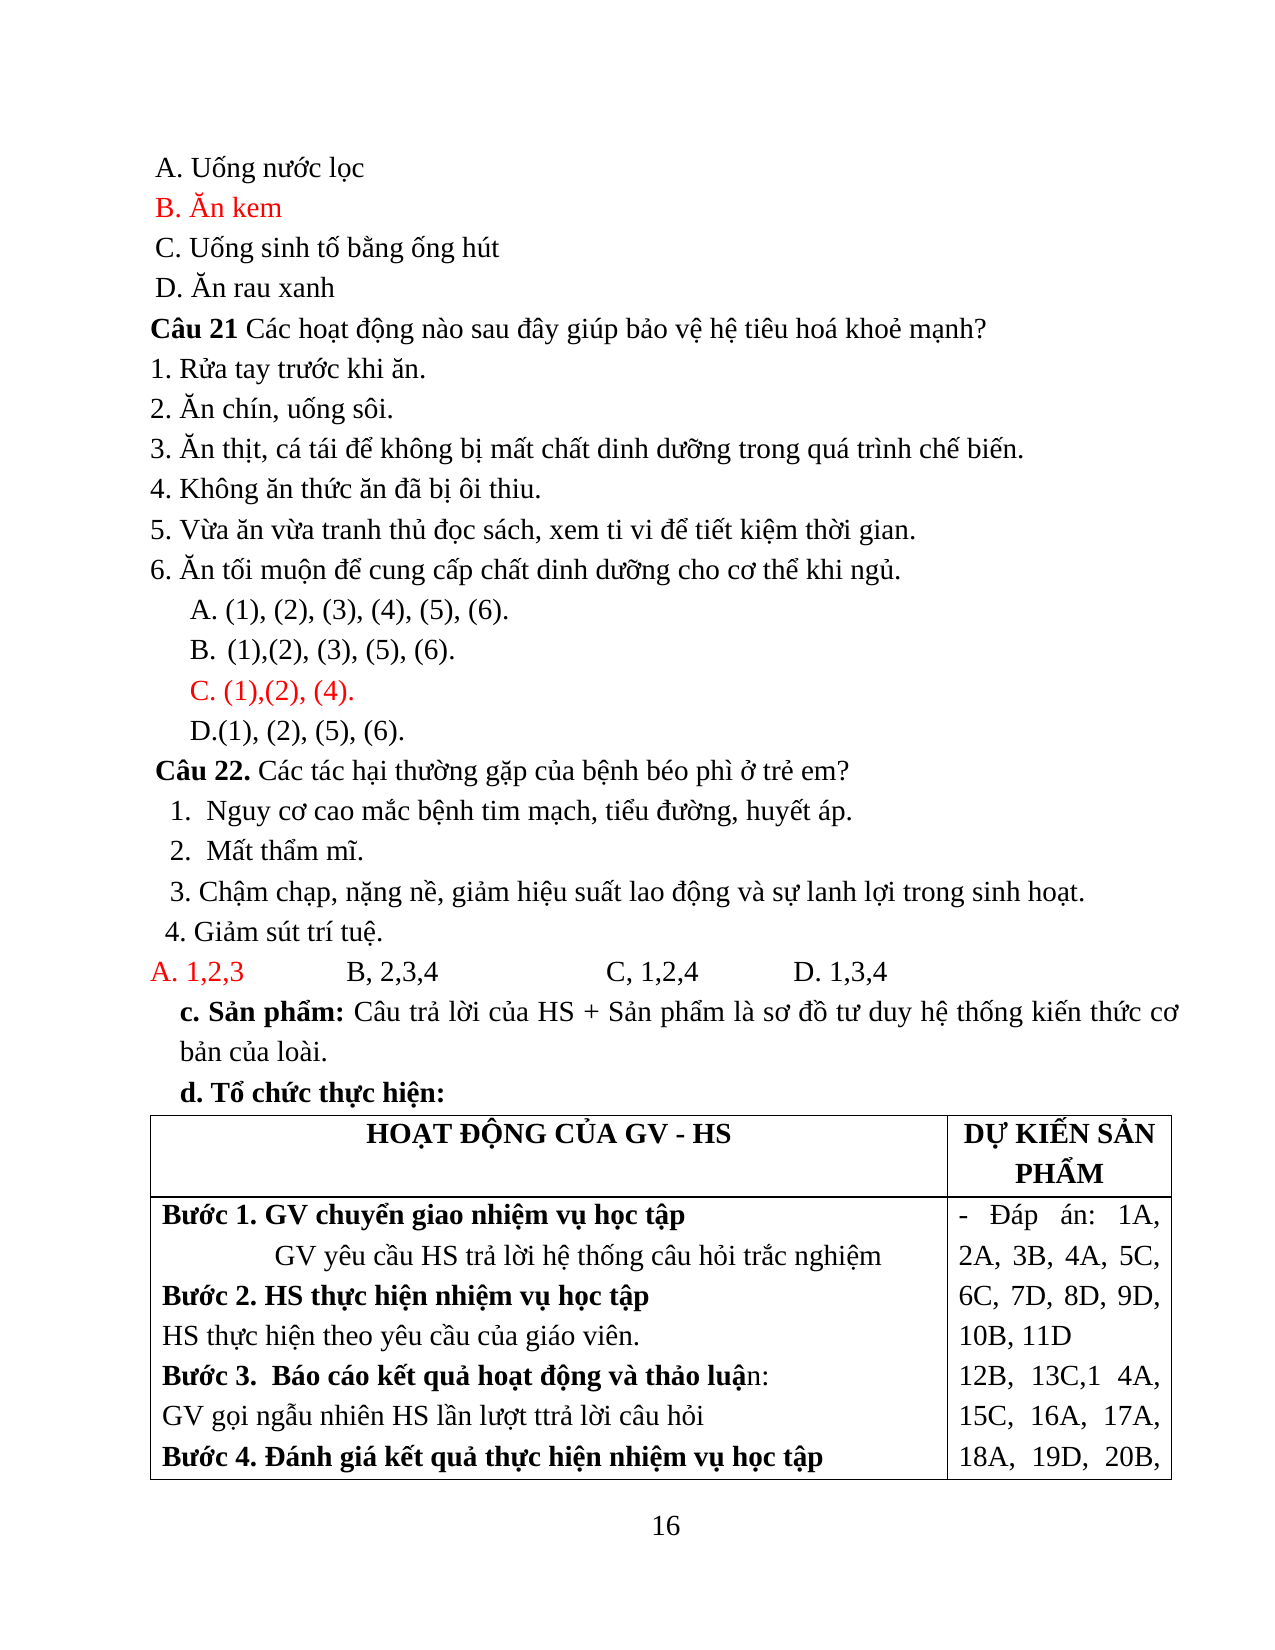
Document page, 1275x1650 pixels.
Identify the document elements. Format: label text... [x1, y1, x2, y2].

text 1. Rửa tay trước khi ăn. [150, 351, 1181, 384]
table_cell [948, 1198, 1171, 1479]
table_header DỰ KIẾN SẢN PHẨM [948, 1116, 1171, 1196]
text B. Ăn kem [155, 190, 1176, 224]
text A. Uống nước lọc [155, 150, 1176, 183]
text 4. Không ăn thức ăn đã bị ôi thiu. [150, 472, 1181, 505]
text A. (1), (2), (3), (4), (5), (6). [189, 592, 1181, 626]
table_header HOẠT ĐỘNG CỦA GV - HS [151, 1116, 947, 1196]
text 1. Nguy cơ cao mắc bệnh tim mạch, tiểu đường, huyết áp. [155, 793, 1176, 827]
text C. Uống sinh tố bằng ống hút [155, 230, 1176, 264]
text 6. Ăn tối muộn để cung cấp chất dinh dưỡng cho cơ thể khi ngủ. [150, 552, 1181, 586]
text D.(1), (2), (5), (6). [150, 713, 1181, 746]
text 2. Mất thẩm mĩ. [155, 833, 1176, 867]
text 2. Ăn chín, uống sôi. [150, 391, 1181, 425]
text C. (1),(2), (4). [150, 673, 1181, 706]
list (1),(2), (3), (5), (6). [189, 632, 1181, 666]
text 3. Chậm chạp, nặng nề, giảm hiệu suất lao động và sự lanh lợi trong sinh hoạt. [155, 874, 1176, 907]
text 4. Giảm sút trí tuệ. [150, 914, 1181, 947]
text c. Sản phẩm: Câu trả lời của HS + Sản phẩm là sơ đồ tư duy hệ thống kiến thức cơ bản của loài. [179, 994, 1181, 1068]
text A. 1,2,3 B, 2,3,4 C, 1,2,4 D. 1,3,4 [150, 954, 1181, 988]
text Câu 22. Các tác hại thường gặp của bệnh béo phì ở trẻ em? [155, 753, 1176, 787]
text 5. Vừa ăn vừa tranh thủ đọc sách, xem ti vi để tiết kiệm thời gian. [150, 512, 1181, 545]
text 3. Ăn thịt, cá tái để không bị mất chất dinh dưỡng trong quá trình chế biến. [150, 431, 1181, 465]
text d. Tổ chức thực hiện: [179, 1075, 1181, 1108]
text D. Ăn rau xanh [155, 271, 1176, 304]
text Câu 21 Các hoạt động nào sau đây giúp bảo vệ hệ tiêu hoá khoẻ mạnh? [150, 311, 1181, 344]
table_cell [151, 1198, 947, 1479]
